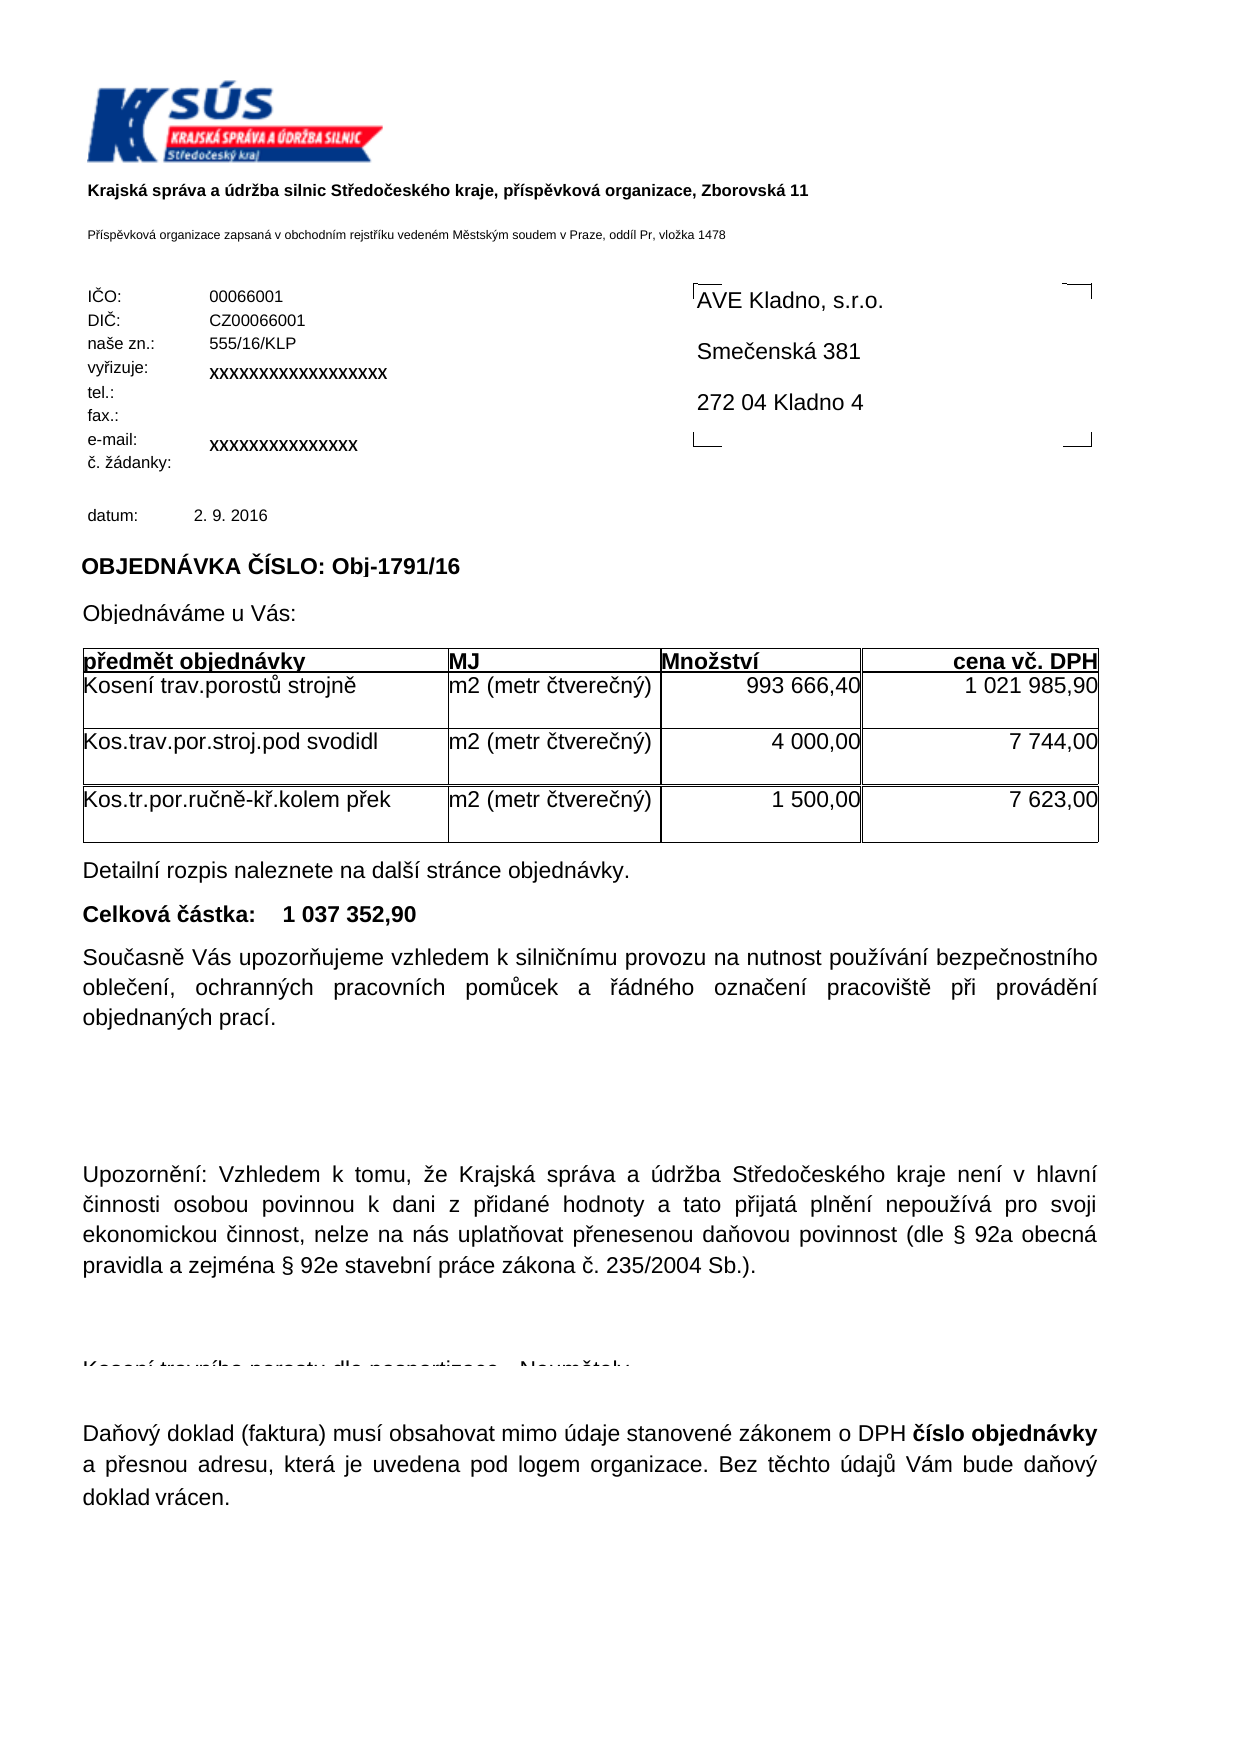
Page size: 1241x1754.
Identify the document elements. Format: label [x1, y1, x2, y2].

picture [87, 62, 383, 180]
